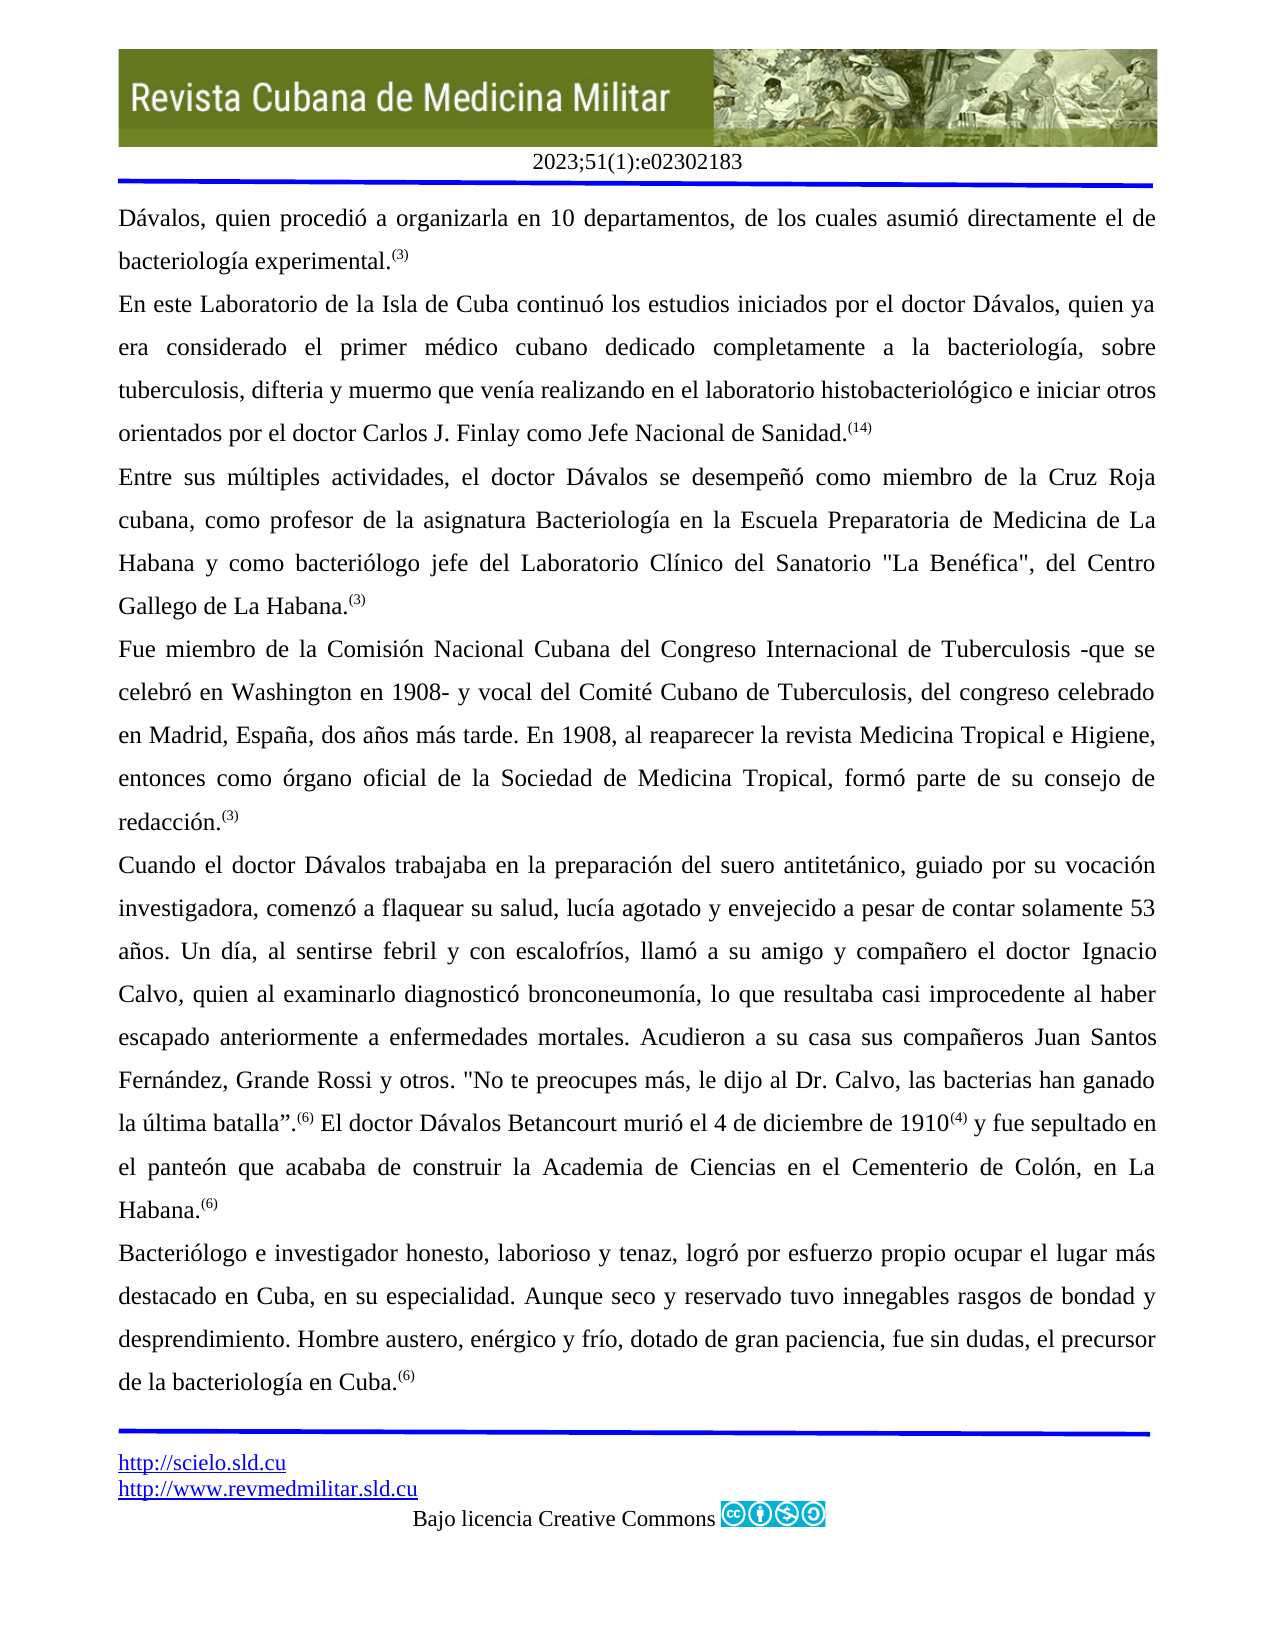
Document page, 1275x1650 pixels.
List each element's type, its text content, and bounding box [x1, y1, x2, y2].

picture [118, 49, 1158, 147]
text Bacteriólogo e investigador honesto, laborioso y tenaz, logró por esfuerzo propio ocupar el lugar más destacado en Cuba, en su especialidad. Aunque seco y reservado tuvo innegables rasgos de bondad y desprendimiento. Hombre austero, enérgico y frío, dotado de gran paciencia, fue sin dudas, el precursor de la bacteriología en Cuba.(6) [118, 1238, 1157, 1396]
picture [720, 1501, 826, 1527]
text Entre sus múltiples actividades, el doctor Dávalos se desempeñó como miembro de la Cruz Roja cubana, como profesor de la asignatura Bacteriología en la Escuela Preparatoria de Medicina de La Habana y como bacteriólogo jefe del Laboratorio Clínico del Sanatorio "La Benéfica", del Centro Gallego de La Habana.(3) [118, 462, 1157, 620]
text Fue miembro de la Comisión Nacional Cubana del Congreso Internacional de Tuberculosis -que se celebró en Washington en 1908- y vocal del Comité Cubano de Tuberculosis, del congreso celebrado en Madrid, España, dos años más tarde. En 1908, al reaparecer la revista Medicina Tropical e Higiene, entonces como órgano oficial de la Sociedad de Medicina Tropical, formó parte de su consejo de redacción.(3) [118, 634, 1157, 835]
text En este Laboratorio de la Isla de Cuba continuó los estudios iniciados por el doctor Dávalos, quien ya era considerado el primer médico cubano dedicado completamente a la bacteriología, sobre tuberculosis, difteria y muermo que venía realizando en el laboratorio histobacteriológico e iniciar otros orientados por el doctor Carlos J. Finlay como Jefe Nacional de Sanidad.(14) [118, 289, 1157, 447]
text Cuando el doctor Dávalos trabajaba en la preparación del suero antitetánico, guiado por su vocación investigadora, comenzó a flaquear su salud, lucía agotado y envejecido a pesar de contar solamente 53 años. Un día, al sentirse febril y con escalofríos, llamó a su amigo y compañero el doctor Ignacio Calvo, quien al examinarlo diagnosticó bronconeumonía, lo que resultaba casi improcedente al haber escapado anteriormente a enfermedades mortales. Acudieron a su casa sus compañeros Juan Santos Fernández, Grande Rossi y otros. "No te preocupes más, le dijo al Dr. Calvo, las bacterias han ganado la última batalla”.(6) El doctor Dávalos Betancourt murió el 4 de diciembre de 1910(4) y fue sepultado en el panteón que acababa de construir la Academia de Ciencias en el Cementerio de Colón, en La Habana.(6) [118, 850, 1157, 1223]
